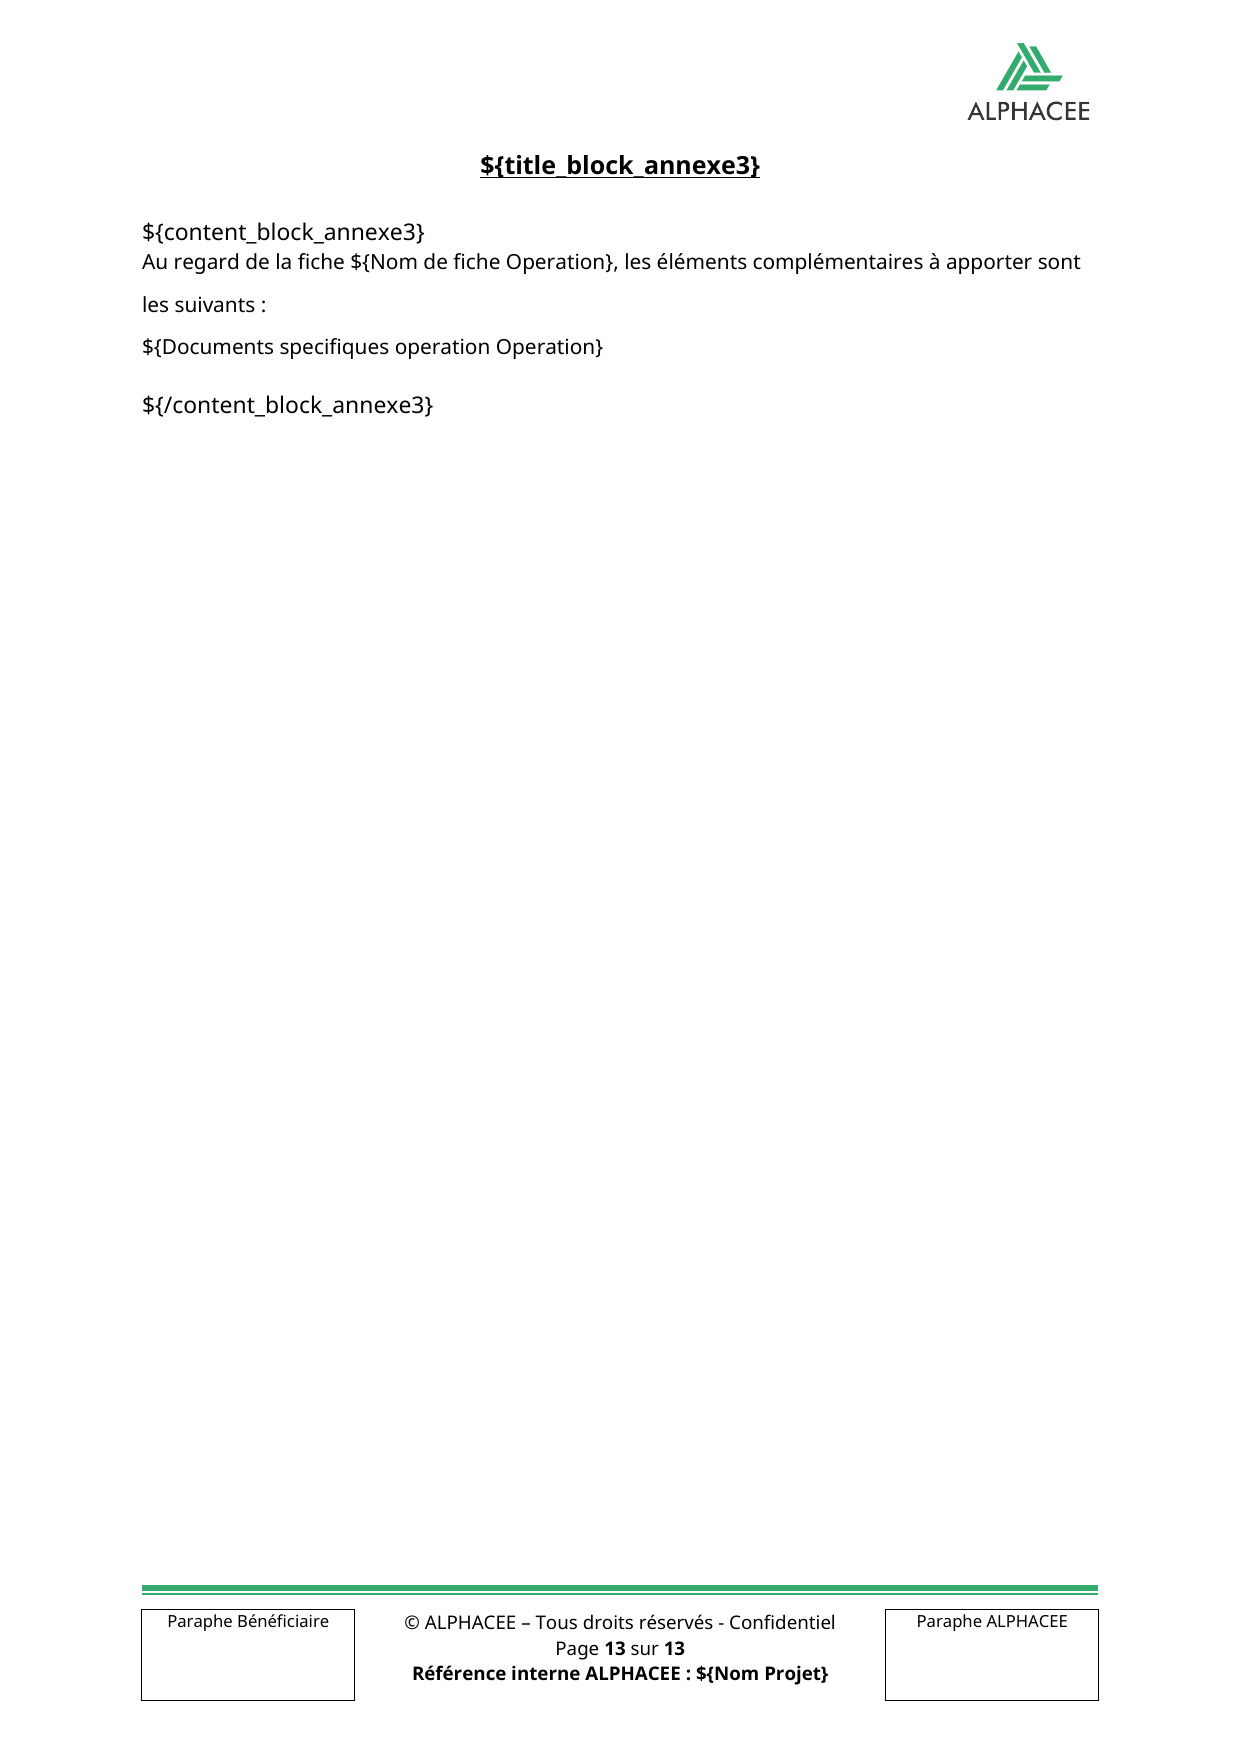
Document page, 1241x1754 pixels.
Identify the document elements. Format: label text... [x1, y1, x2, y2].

text ${title_block_annexe3} [142, 148, 1098, 182]
text Au regard de la fiche ${Nom de fiche Operation}, les éléments complémentaires à apporter sont les suivants : [142, 247, 1098, 318]
text ${/content_block_annexe3} [142, 389, 1098, 420]
text ${Documents specifiques operation Operation} [142, 332, 1098, 361]
text ${content_block_annexe3} [142, 216, 1098, 247]
picture [957, 29, 1099, 131]
